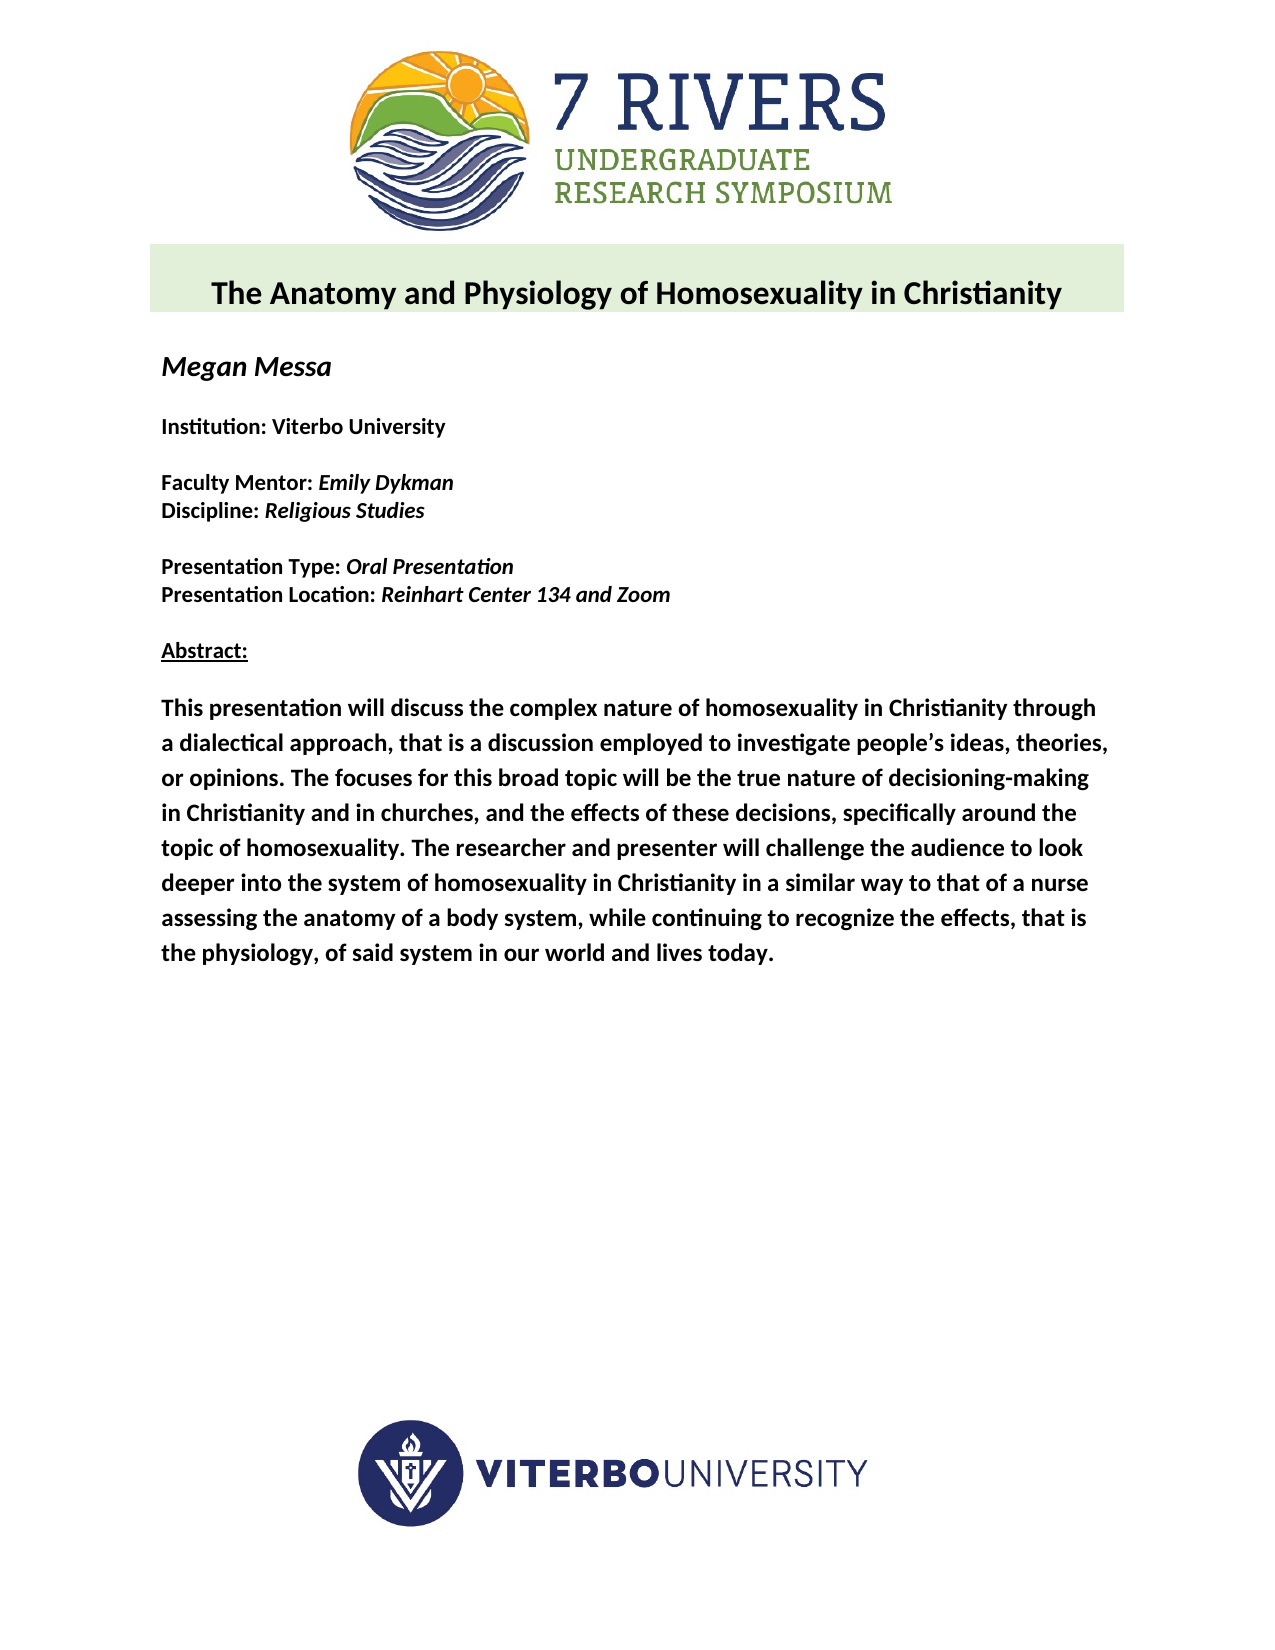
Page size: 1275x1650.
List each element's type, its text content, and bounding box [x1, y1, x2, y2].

table_cell Discipline: Religious Studies Presentation Type: Oral Presentation Presentation Location: Reinhart Center 134 and Zoom [150, 496, 1124, 608]
table_header The Anatomy and Physiology of Homosexuality in Christianity [150, 244, 1124, 312]
picture [356, 1418, 869, 1528]
table_cell Megan Messa Institution: Viterbo University [150, 313, 1124, 468]
table_cell Abstract: This presentation will discuss the complex nature of homosexuality in Christianity through a dialectical approach, that is a discussion employed to investigate people’s ideas, theories, or opinions. The focuses for this broad topic will be the true nature of decisioning-making in Christianity and in churches, and the effects of these decisions, specifically around the topic of homosexuality. The researcher and presenter will challenge the audience to look deeper into the system of homosexuality in Christianity in a similar way to that of a nurse assessing the anatomy of a body system, while continuing to recognize the effects, that is the physiology, of said system in our world and lives today. [150, 608, 1124, 1053]
table_cell Faculty Mentor: Emily Dykman [150, 468, 1124, 496]
picture [334, 40, 905, 242]
